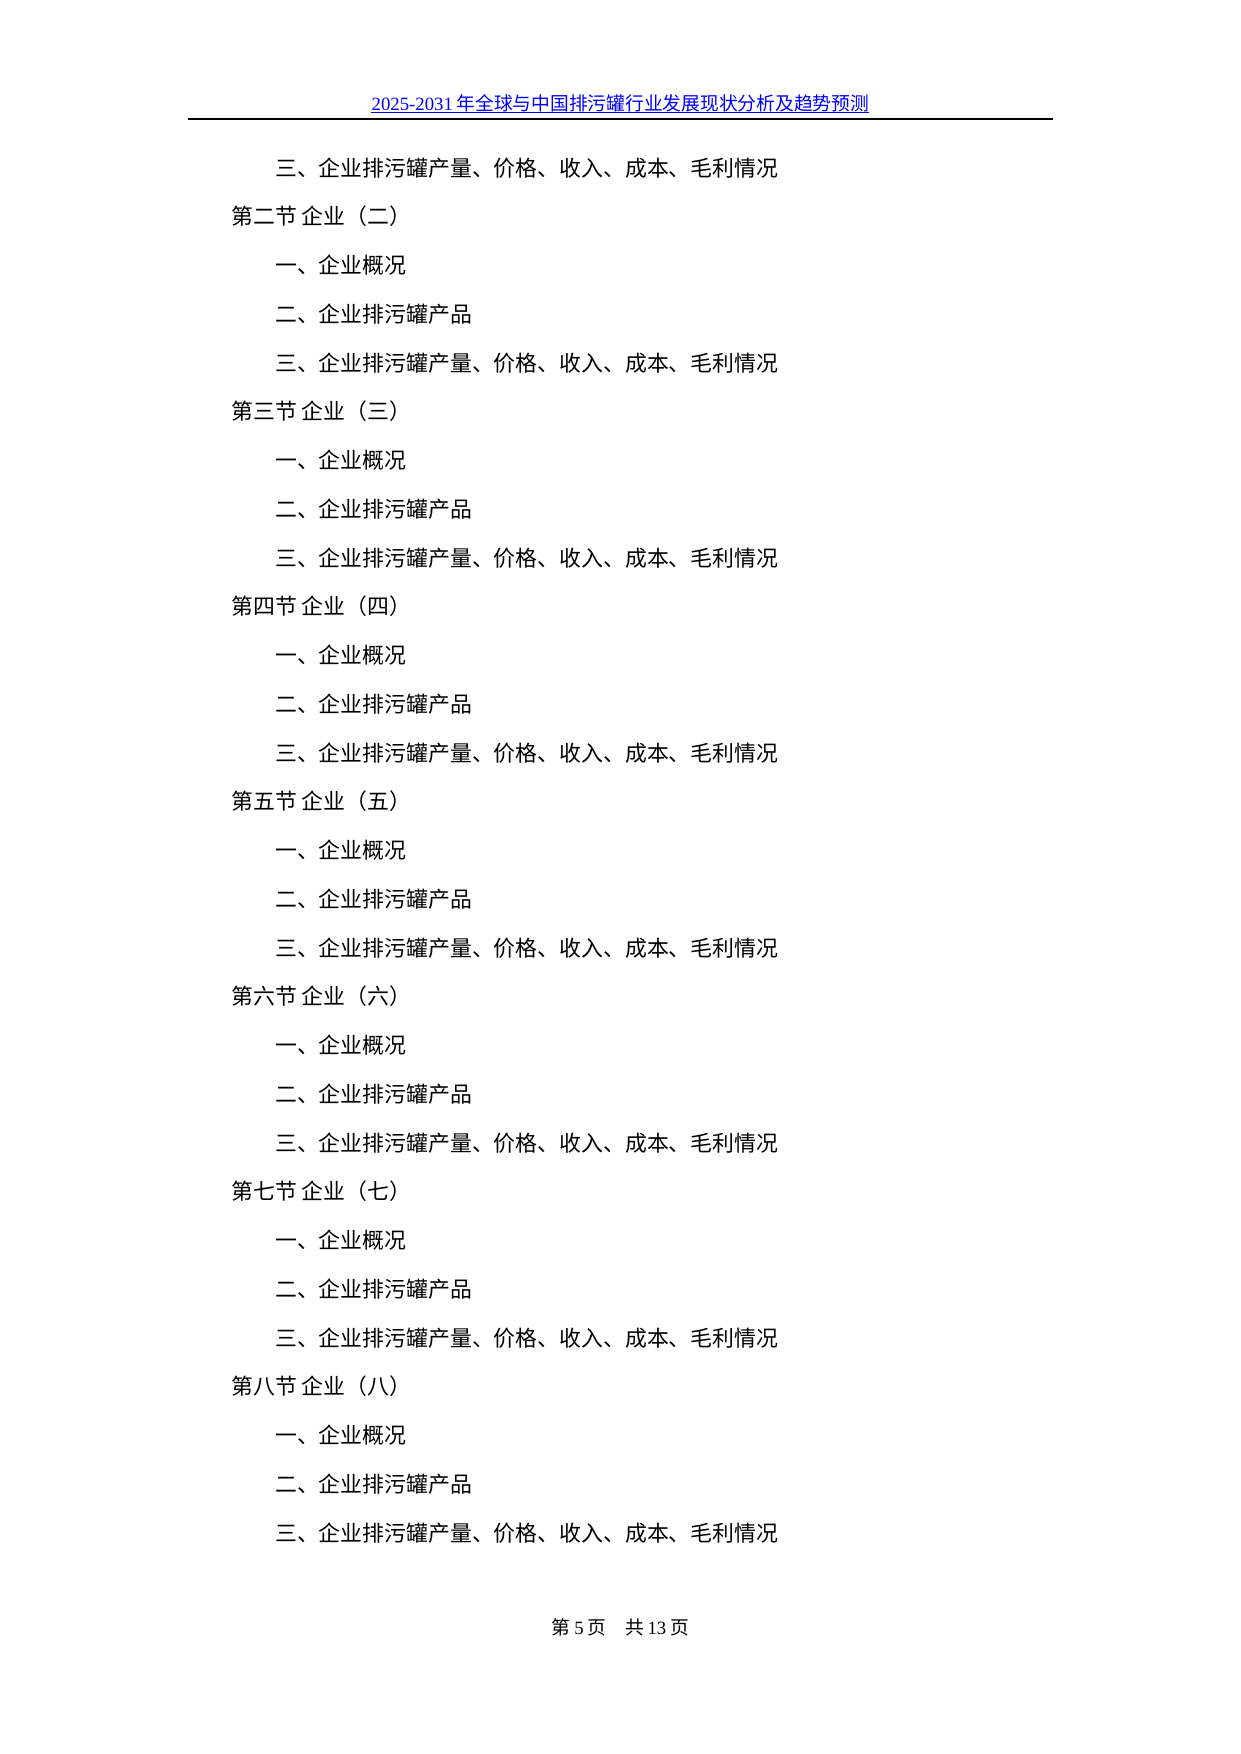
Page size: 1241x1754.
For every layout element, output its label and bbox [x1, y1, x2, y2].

text [187, 150, 1053, 1548]
